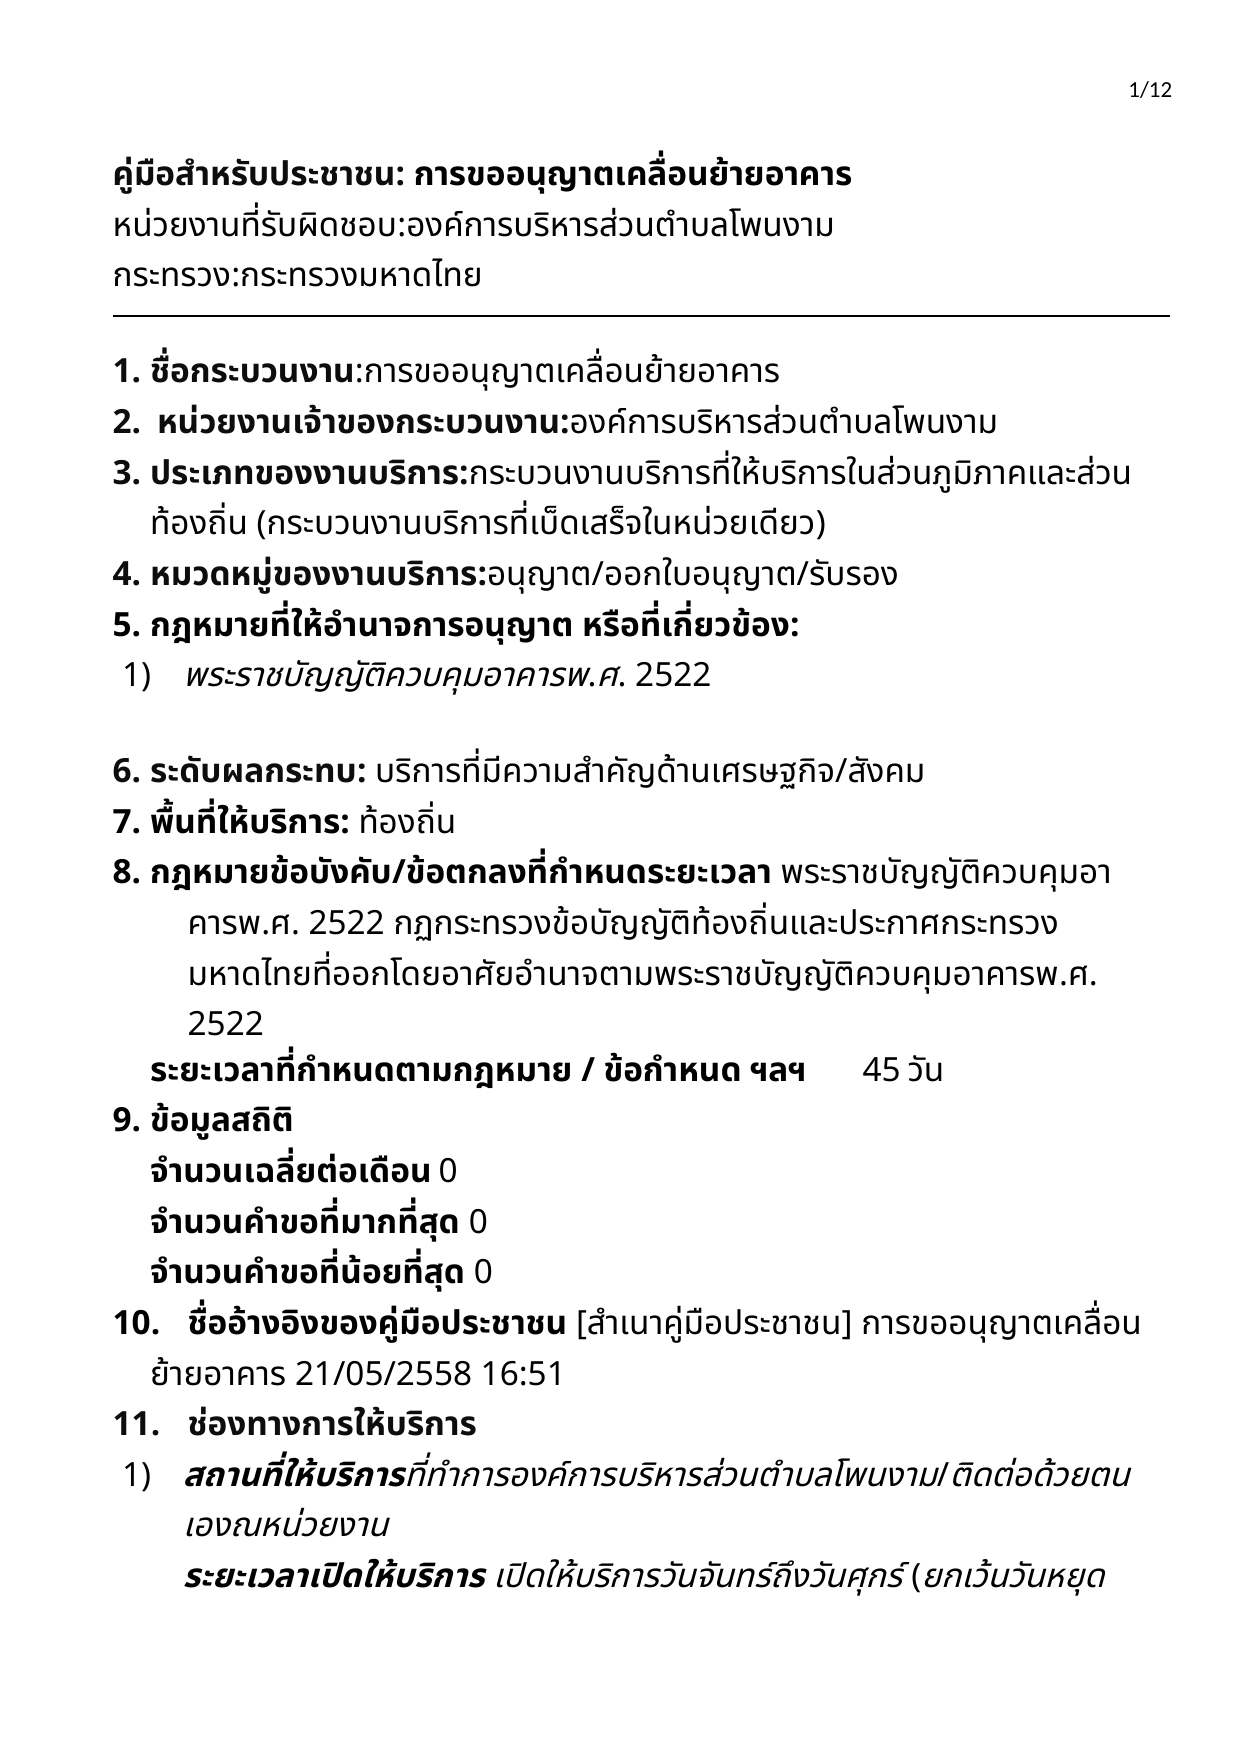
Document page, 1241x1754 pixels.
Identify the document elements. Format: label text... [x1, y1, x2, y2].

list ระดับผลกระทบ: บริการที่มีความสำคัญด้านเศรษฐกิจ/สังคม [112, 747, 1172, 798]
text จำนวนคำขอที่มากที่สุด 0 [112, 1197, 1172, 1248]
table_header พระราชบัญญัติควบคุมอาคารพ.ศ. 2522 [171, 651, 1176, 747]
text จำนวนเฉลี่ยต่อเดือน0 [112, 1147, 1172, 1197]
text ระยะเวลาที่กำหนดตามกฎหมาย / ข้อกำหนด ฯลฯ 45วัน [150, 1046, 1172, 1096]
list หน่วยงานเจ้าของกระบวนงาน:องค์การบริหารส่วนตำบลโพนงาม [112, 398, 1172, 448]
list ประเภทของงานบริการ:กระบวนงานบริการที่ให้บริการในส่วนภูมิภาคและส่วนท้องถิ่น (กระบวนงานบริการที่เบ็ดเสร็จในหน่วยเดียว) [112, 448, 1172, 550]
list พื้นที่ให้บริการ: ท้องถิ่น [112, 798, 1172, 848]
table_header 1) [101, 1451, 171, 1602]
list กฎหมายข้อบังคับ/ข้อตกลงที่กำหนดระยะเวลา พระราชบัญญัติควบคุมอาคารพ.ศ. 2522 กฏกระทรวงข้อบัญญัติท้องถิ่นและประกาศกระทรวงมหาดไทยที่ออกโดยอาศัยอำนาจตามพระราชบัญญัติควบคุมอาคารพ.ศ. 2522 [112, 848, 1172, 1046]
text หน่วยงานที่รับผิดชอบ:องค์การบริหารส่วนตำบลโพนงาม [112, 201, 1172, 251]
list ชื่ออ้างอิงของคู่มือประชาชน [สำเนาคู่มือประชาชน] การขออนุญาตเคลื่อนย้ายอาคาร 21/05/2558 16:51 [112, 1299, 1172, 1400]
list ชื่อกระบวนงาน:การขออนุญาตเคลื่อนย้ายอาคาร [112, 347, 1172, 398]
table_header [171, 1451, 1176, 1602]
list หมวดหมู่ของงานบริการ:อนุญาต/ออกใบอนุญาต/รับรอง [112, 550, 1172, 600]
list ข้อมูลสถิติ [112, 1096, 1172, 1147]
list ช่องทางการให้บริการ [112, 1400, 1172, 1451]
table_header 1) [101, 651, 171, 747]
text จำนวนคำขอที่น้อยที่สุด 0 [112, 1248, 1172, 1299]
text กระทรวง:กระทรวงมหาดไทย [112, 251, 1172, 302]
list กฎหมายที่ให้อำนาจการอนุญาต หรือที่เกี่ยวข้อง: [112, 600, 1172, 651]
text คู่มือสำหรับประชาชน: การขออนุญาตเคลื่อนย้ายอาคาร [112, 150, 1172, 201]
